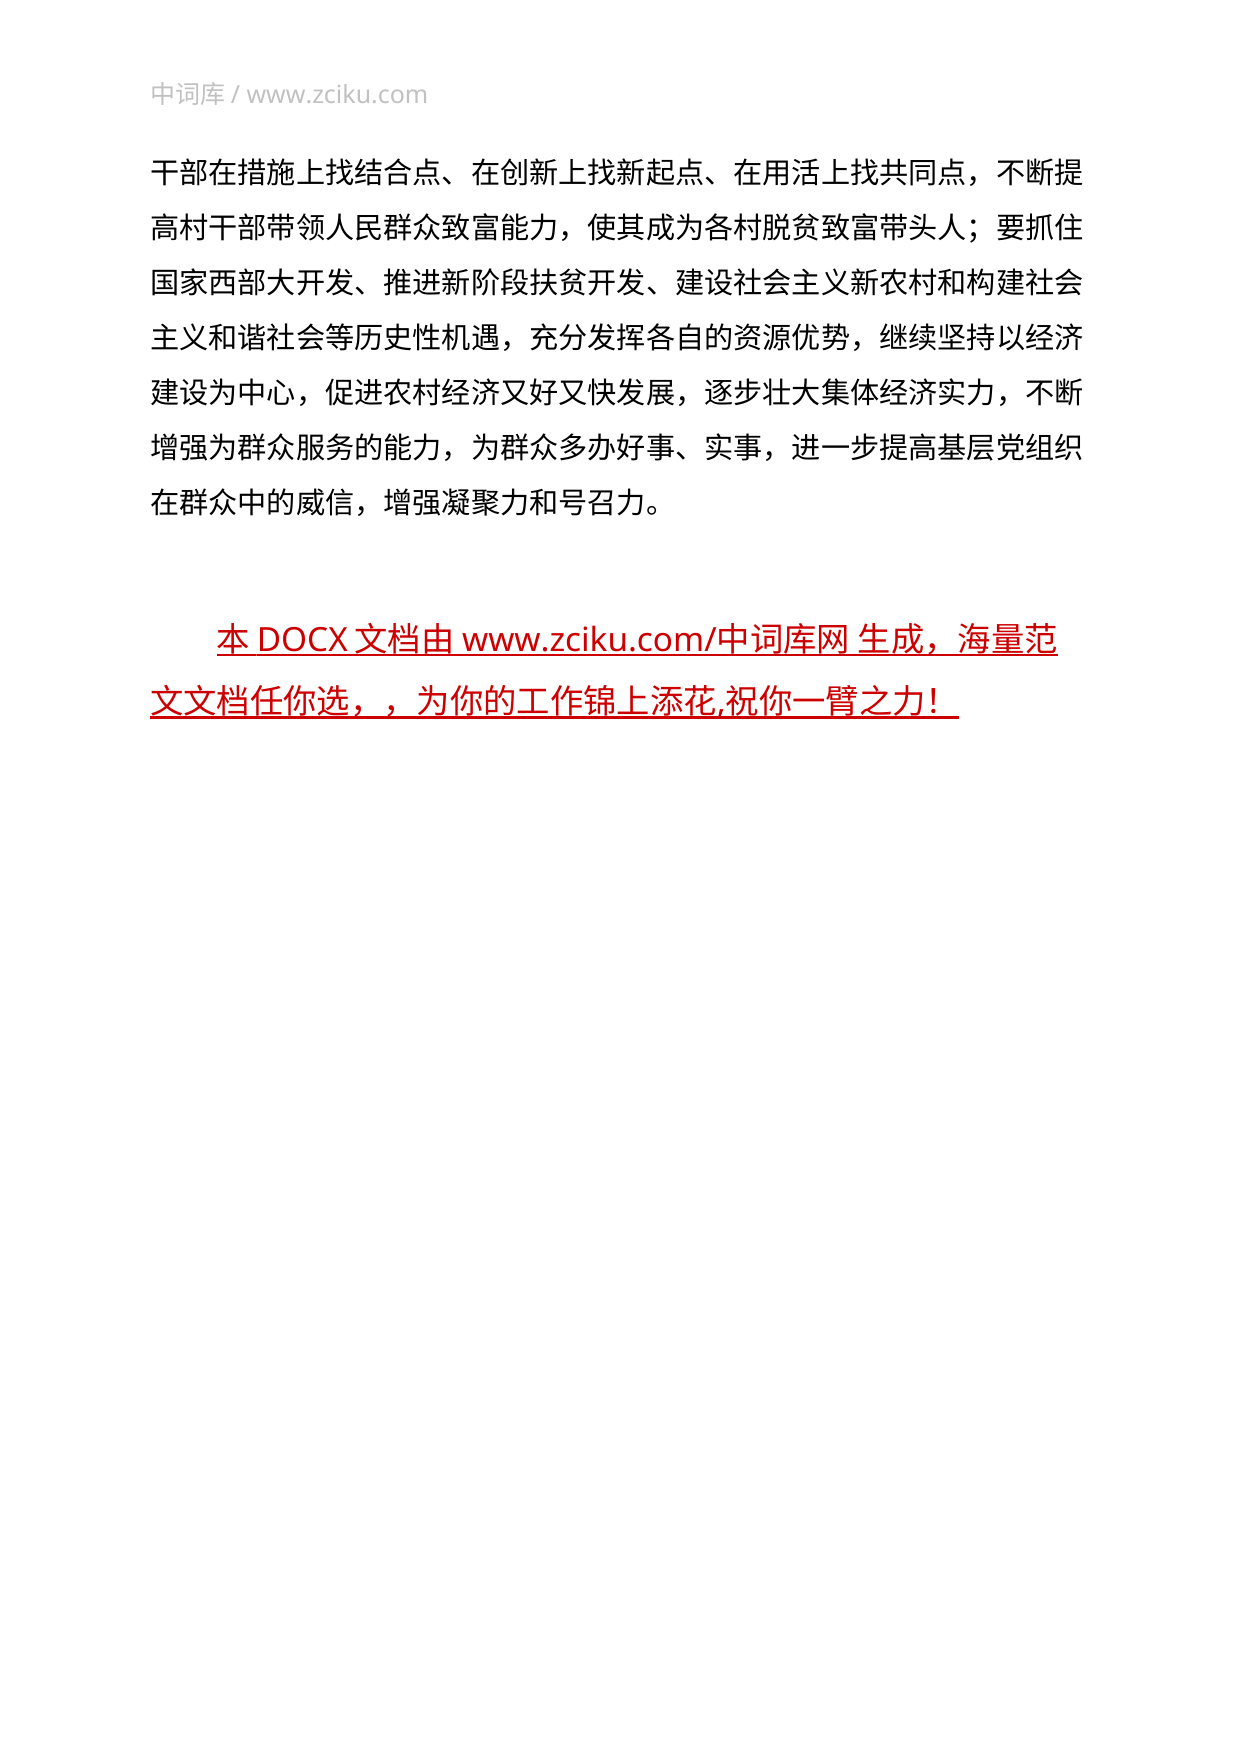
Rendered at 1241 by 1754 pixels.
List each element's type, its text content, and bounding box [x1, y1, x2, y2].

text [150, 150, 1090, 522]
text 本DOCX文档由 www.zciku.com/中词库网 生成，海量范文文档任你选，，为你的工作锦上添花,祝你一臂之力！ [150, 612, 1090, 724]
